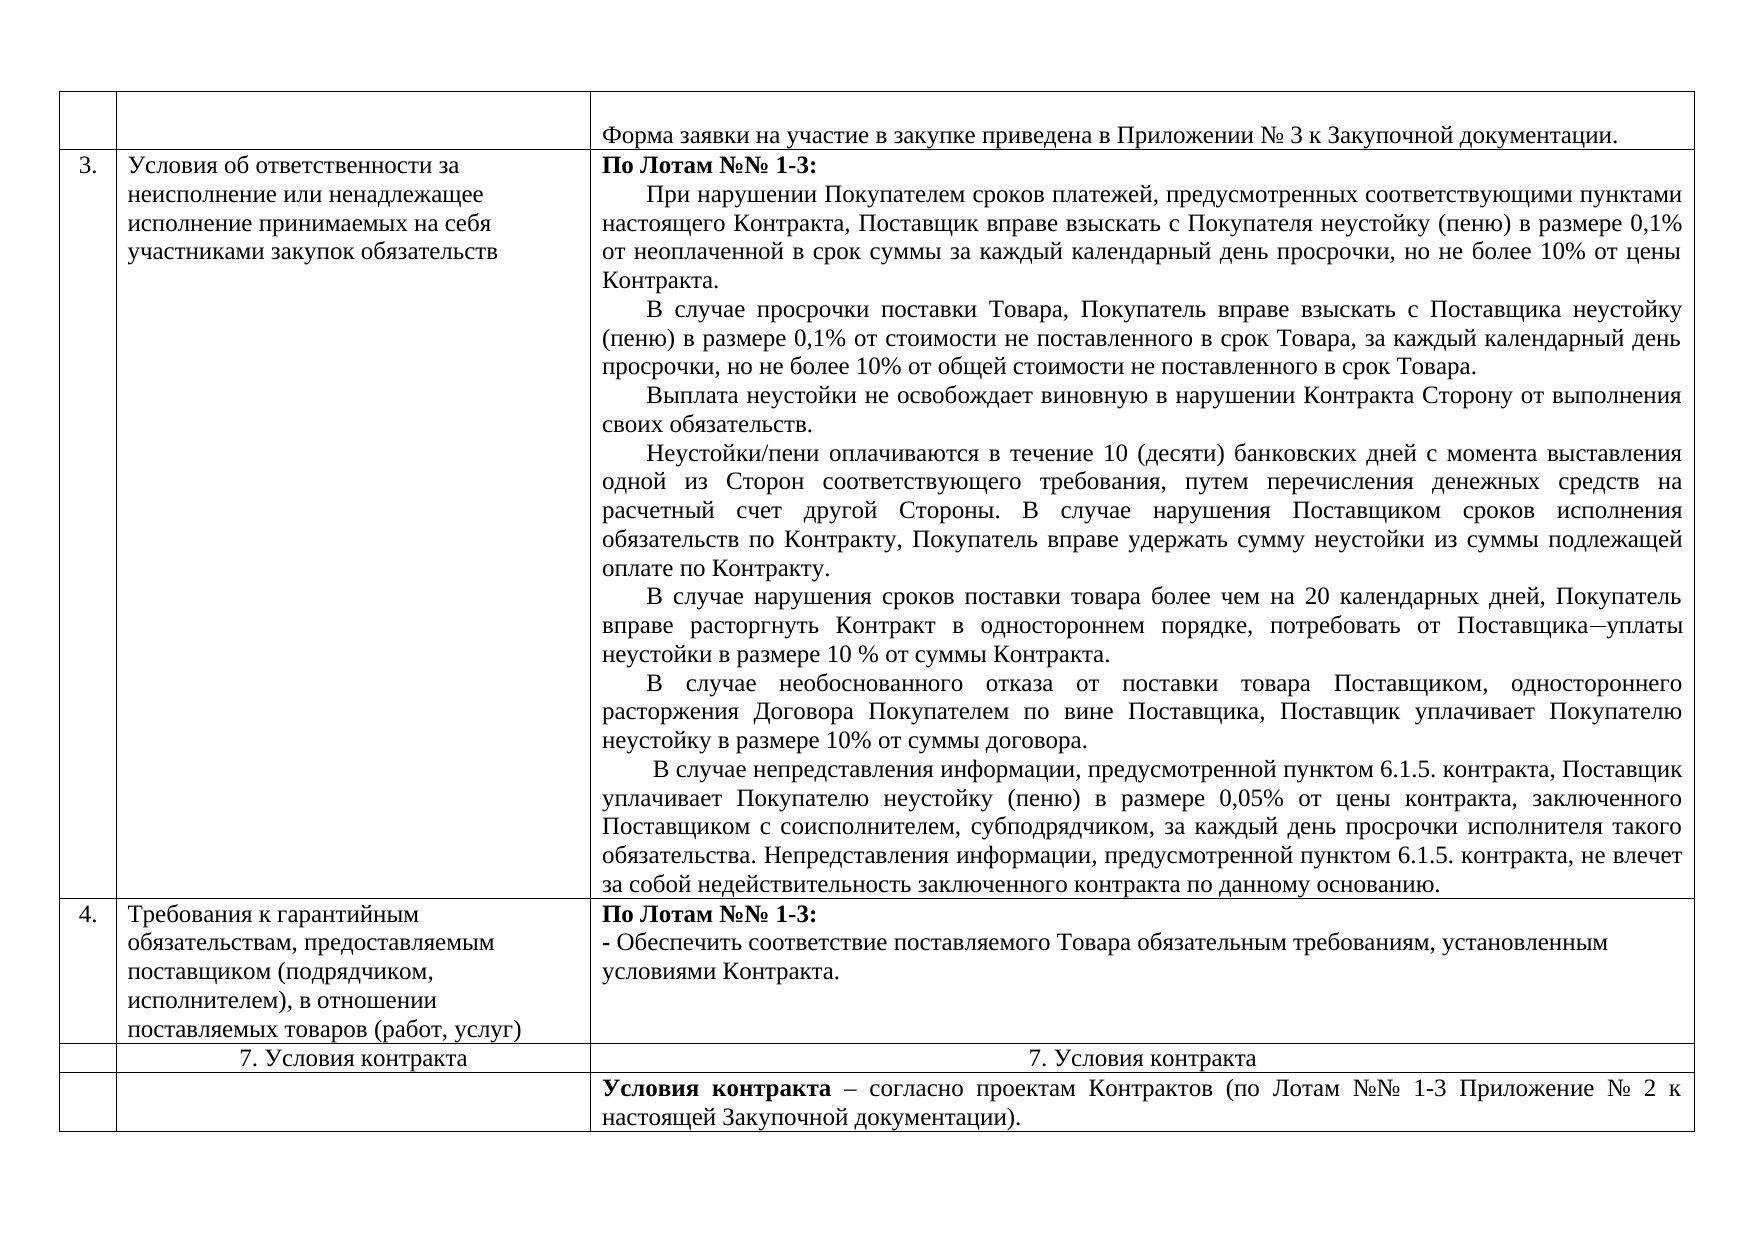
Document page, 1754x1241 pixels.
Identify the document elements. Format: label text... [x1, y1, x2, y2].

table_cell [60, 1044, 116, 1072]
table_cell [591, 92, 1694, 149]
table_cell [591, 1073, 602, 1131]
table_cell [117, 92, 590, 149]
table_cell Условия об ответственности за неисполнение или ненадлежащее исполнение принимаемых на себя участниками закупок обязательств [117, 150, 590, 898]
table_cell 7. Условия контракта [591, 1044, 1694, 1072]
table_cell 3. [60, 150, 116, 898]
table_cell [117, 1073, 590, 1131]
table_cell 7. Условия контракта [117, 1044, 590, 1072]
table_cell По Лотам №№ 1-3: - Обеспечить соответствие поставляемого Товара обязательным требованиям, установленным условиями Контракта. [591, 899, 1694, 1042]
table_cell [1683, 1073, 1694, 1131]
table_cell 2. [60, 92, 116, 149]
table_cell По Лотам №№ 1-3: При нарушении Покупателем сроков платежей, предусмотренных соответствующими пунктами настоящего Контракта, Поставщик вправе взыскать с Покупателя неустойку (пеню) в размере 0,1% от неоплаченной в срок суммы за каждый календарный день просрочки, но не более 10% от цены Контракта. В случае просрочки поставки Товара, Покупатель вправе взыскать с Поставщика неустойку (пеню) в размере 0,1% от стоимости не поставленного в срок Товара, за каждый календарный день просрочки, но не более 10% от общей стоимости не поставленного в срок Товара. Выплата неустойки не освобождает виновную в нарушении Контракта Сторону от выполнения своих обязательств. Неустойки/пени оплачиваются в течение 10 (десяти) банковских дней с момента выставления одной из Сторон соответствующего требования, путем перечисления денежных средств на расчетный счет другой Стороны. В случае нарушения Поставщиком сроков исполнения обязательств по Контракту, Покупатель вправе удержать сумму неустойки из суммы подлежащей оплате по Контракту. В случае нарушения сроков поставки товара более чем на 20 календарных дней, Покупатель вправе расторгнуть Контракт в одностороннем порядке, потребовать от Поставщика уплаты неустойки в размере 10 % от суммы Контракта. В случае необоснованного отказа от поставки товара Поставщиком, одностороннего расторжения Договора Покупателем по вине Поставщика, Поставщик уплачивает Покупателю неустойку в размере 10% от суммы договора. В случае непредставления информации, предусмотренной пунктом 6.1.5. контракта, Поставщик уплачивает Покупателю неустойку (пеню) в размере 0,05% от цены контракта, заключенного Поставщиком с соисполнителем, субподрядчиком, за каждый день просрочки исполнителя такого обязательства. Непредставления информации, предусмотренной пунктом 6.1.5. контракта, не влечет за собой недействительность заключенного контракта по данному основанию. [591, 150, 1694, 898]
table_cell 4. [60, 899, 116, 1042]
table_cell Требования к гарантийным обязательствам, предоставляемым поставщиком (подрядчиком, исполнителем), в отношении поставляемых товаров (работ, услуг) [117, 899, 590, 1042]
table_cell [60, 1073, 116, 1131]
